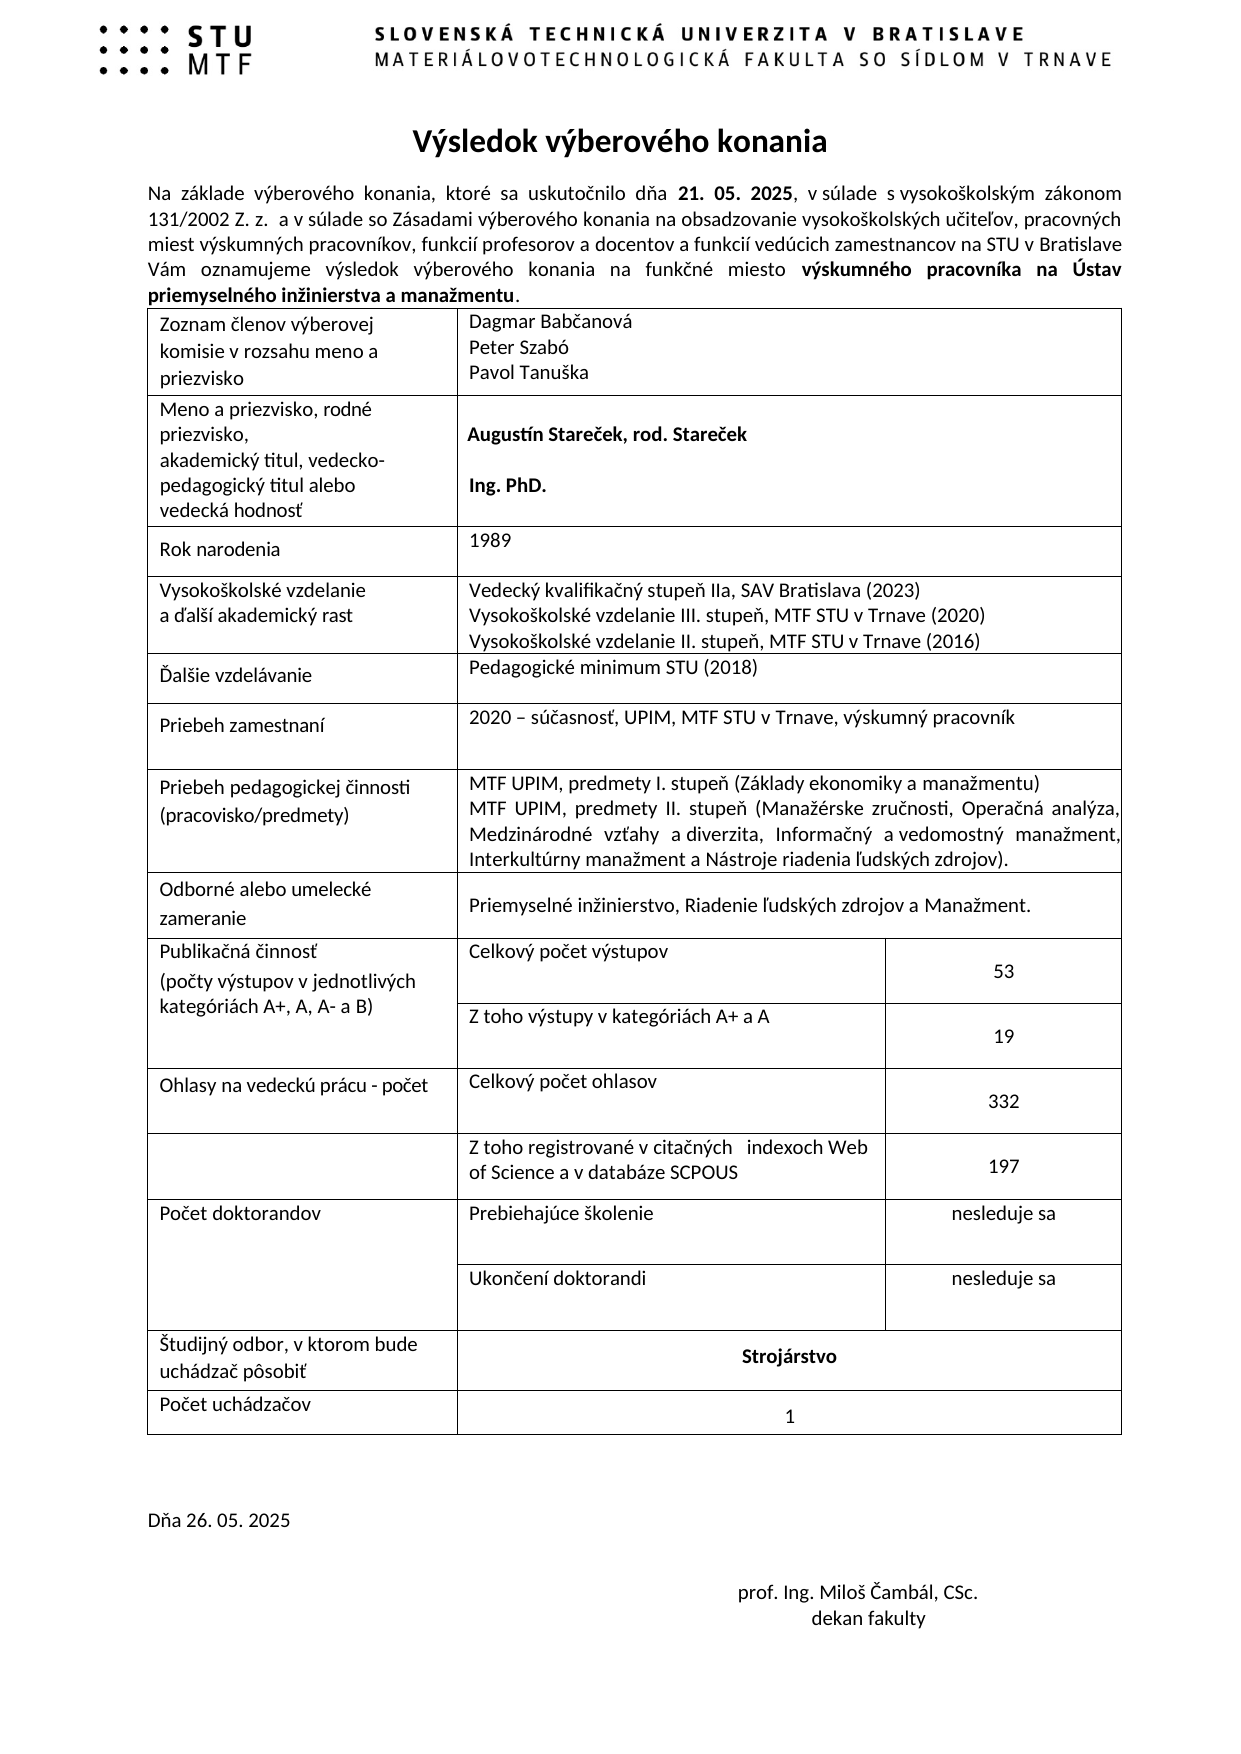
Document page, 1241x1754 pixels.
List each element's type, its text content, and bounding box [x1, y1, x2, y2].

table_cell Priebeh pedagogickej činnosti (pracovisko/predmety) [148, 770, 457, 872]
table_cell Celkový počet ohlasov [458, 1069, 885, 1133]
table_cell 19 [886, 1004, 1121, 1067]
table_cell Počet uchádzačov [148, 1391, 457, 1434]
table_cell Publikačná činnosť (počty výstupov v jednotlivých kategóriách A+, A, A- a B) [148, 939, 457, 1067]
table_cell Prebiehajúce školenie [458, 1200, 885, 1264]
table_cell Z toho výstupy v kategóriách A+ a A [458, 1004, 885, 1067]
table_header Zoznam členov výberovej komisie v rozsahu meno a priezvisko [148, 309, 457, 395]
table_cell 332 [886, 1069, 1121, 1133]
table_cell MTF UPIM, predmety I. stupeň (Základy ekonomiky a manažmentu) MTF UPIM, predmety II. stupeň (Manažérske zručnosti, Operačná analýza, Medzinárodné vzťahy a diverzita, Informačný a vedomostný manažment, Interkultúrny manažment a Nástroje riadenia ľudských zdrojov). [458, 770, 1121, 872]
table_cell Celkový počet výstupov [458, 939, 885, 1002]
table_cell Priemyselné inžinierstvo, Riadenie ľudských zdrojov a Manažment. [458, 873, 1121, 937]
table_cell Meno a priezvisko, rodné priezvisko, akademický titul, vedecko-pedagogický titul alebo vedecká hodnosť [148, 396, 457, 526]
table_cell Z toho registrované v citačných indexoch Web of Science a v databáze SCPOUS [458, 1134, 885, 1199]
table_cell 2020 – súčasnosť, UPIM, MTF STU v Trnave, výskumný pracovník [458, 704, 1121, 769]
table_cell Priebeh zamestnaní [148, 704, 457, 769]
table_cell Strojárstvo [458, 1331, 1121, 1390]
table_cell nesleduje sa [886, 1265, 1121, 1330]
table_cell Pedagogické minimum STU (2018) [458, 654, 1121, 703]
table_cell Vedecký kvalifikačný stupeň IIa, SAV Bratislava (2023) Vysokoškolské vzdelanie III. stupeň, MTF STU v Trnave (2020) Vysokoškolské vzdelanie II. stupeň, MTF STU v Trnave (2016) [458, 577, 1121, 653]
table_cell Odborné alebo umelecké zameranie [148, 873, 457, 937]
table_cell nesleduje sa [886, 1200, 1121, 1264]
table_cell 197 [886, 1134, 1121, 1199]
picture [98, 21, 1179, 142]
table_cell [148, 1134, 457, 1199]
text prof. Ing. Miloš Čambál, CSc. [664, 1579, 1122, 1605]
table_cell 1989 [458, 527, 1121, 576]
table_cell Augustín Stareček, rod. Stareček Ing. PhD. [458, 396, 1121, 526]
text dekan fakulty [148, 1605, 1122, 1630]
table_cell 1 [458, 1391, 1121, 1434]
table_cell Ukončení doktorandi [458, 1265, 885, 1330]
text Na základe výberového konania, ktoré sa uskutočnilo dňa 21. 05. 2025, v súlade s vysokoškolským zákonom 131/2002 Z. z. a v súlade so Zásadami výberového konania na obsadzovanie vysokoškolských učiteľov, pracovných miest výskumných pracovníkov, funkcií profesorov a docentov a funkcií vedúcich zamestnancov na STU v Bratislave Vám oznamujeme výsledok výberového konania na funkčné miesto výskumného pracovníka na Ústav priemyselného inžinierstva a manažmentu. [148, 180, 1122, 307]
table_cell Študijný odbor, v ktorom bude uchádzač pôsobiť [148, 1331, 457, 1390]
table_cell Počet doktorandov [148, 1200, 457, 1330]
table_cell Vysokoškolské vzdelanie a ďalší akademický rast [148, 577, 457, 653]
table_cell Ďalšie vzdelávanie [148, 654, 457, 703]
text Dňa 26. 05. 2025 [148, 1507, 1122, 1533]
text Výsledok výberového konania [148, 120, 1122, 160]
table_cell Ohlasy na vedeckú prácu - počet [148, 1069, 457, 1133]
table_header Dagmar Babčanová Peter Szabó Pavol Tanuška [458, 309, 1121, 395]
table_cell 53 [886, 939, 1121, 1002]
table_cell Rok narodenia [148, 527, 457, 576]
